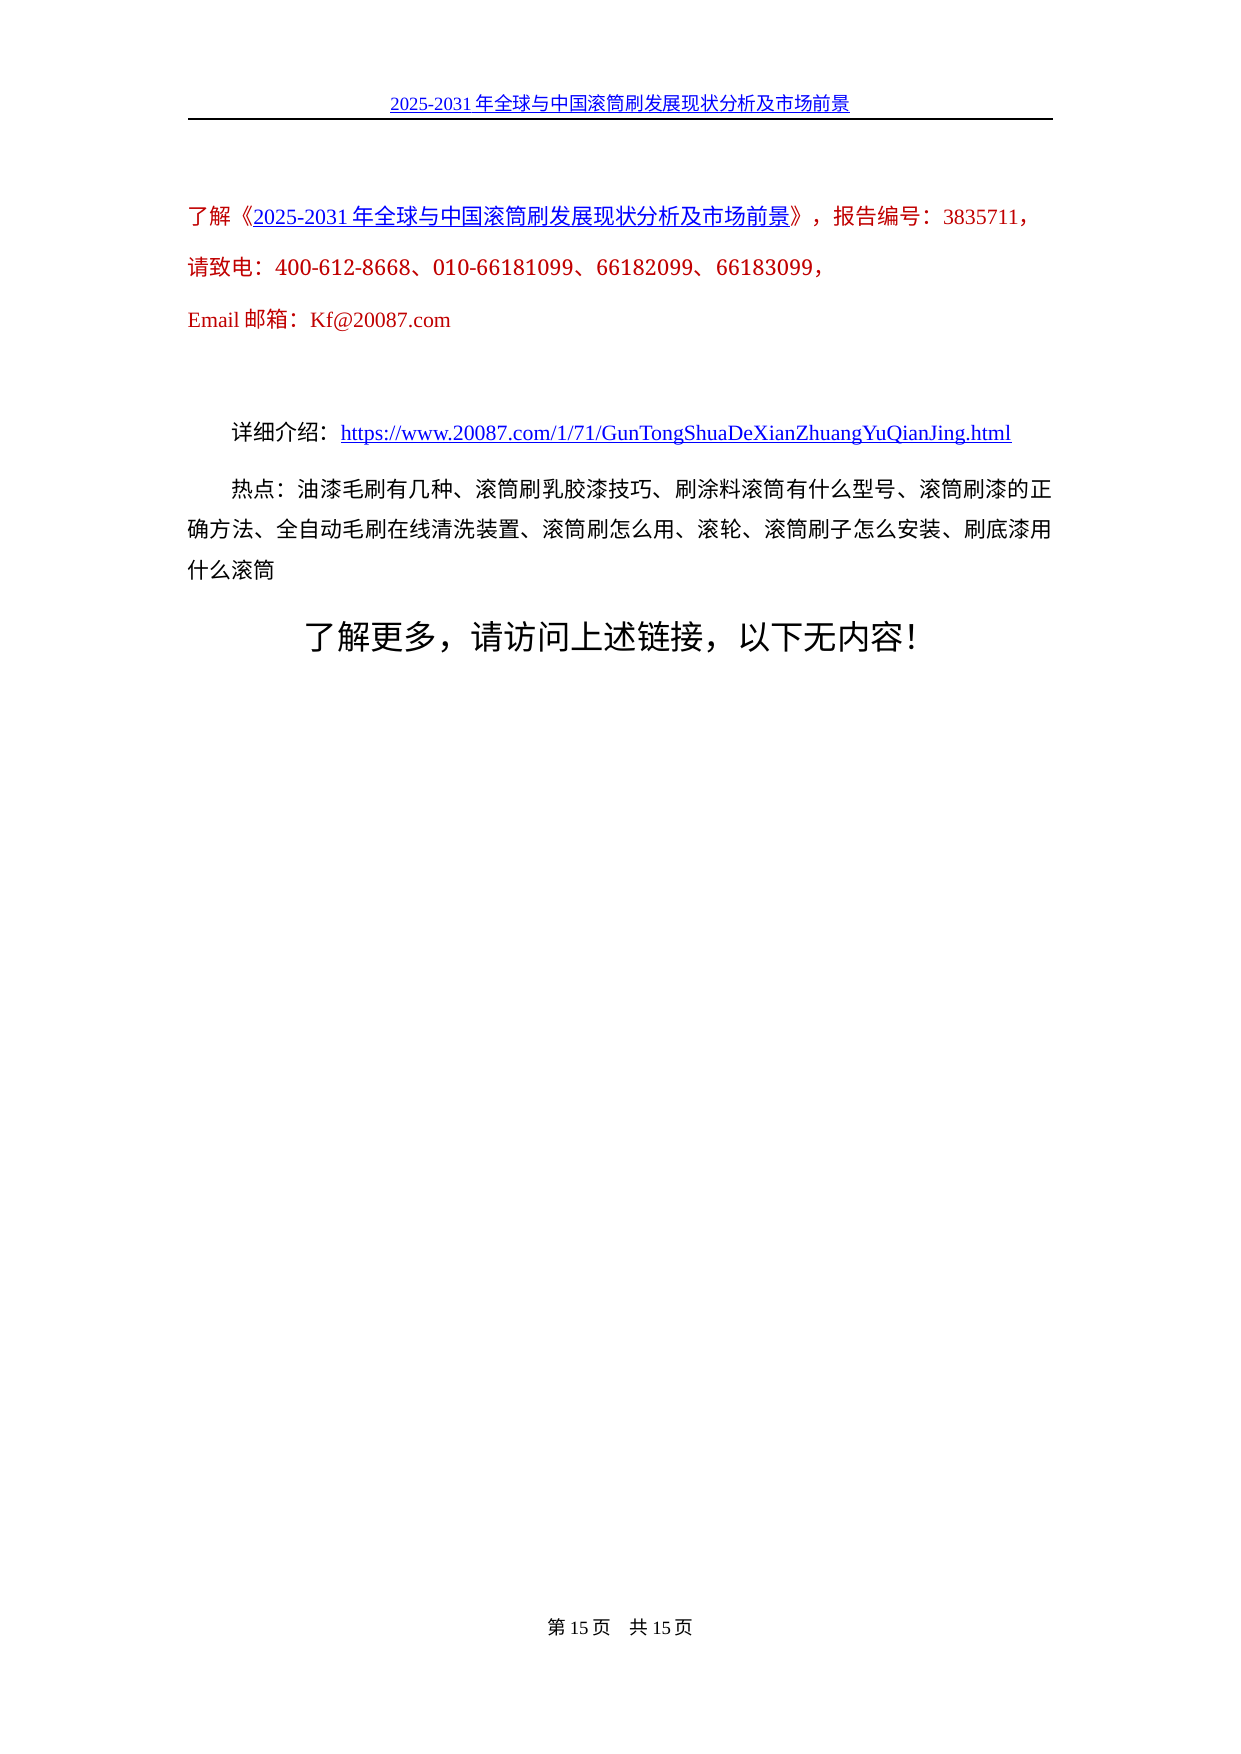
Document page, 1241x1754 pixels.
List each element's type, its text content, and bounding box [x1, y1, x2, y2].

title 了解更多，请访问上述链接，以下无内容！ [187, 603, 1053, 668]
text Email邮箱：Kf@20087.com [187, 302, 1053, 334]
text 了解《2025-2031年全球与中国滚筒刷发展现状分析及市场前景》，报告编号：3835711， [187, 198, 1053, 231]
text 热点：油漆毛刷有几种、滚筒刷乳胶漆技巧、刷涂料滚筒有什么型号、滚筒刷漆的正确方法、全自动毛刷在线清洗装置、滚筒刷怎么用、滚轮、滚筒刷子怎么安装、刷底漆用什么滚筒 [187, 471, 1053, 585]
text 详细介绍：https://www.20087.com/1/71/GunTongShuaDeXianZhuangYuQianJing.html [187, 414, 1053, 447]
text 请致电：400-612-8668、010-66181099、66182099、66183099， [187, 250, 1053, 283]
